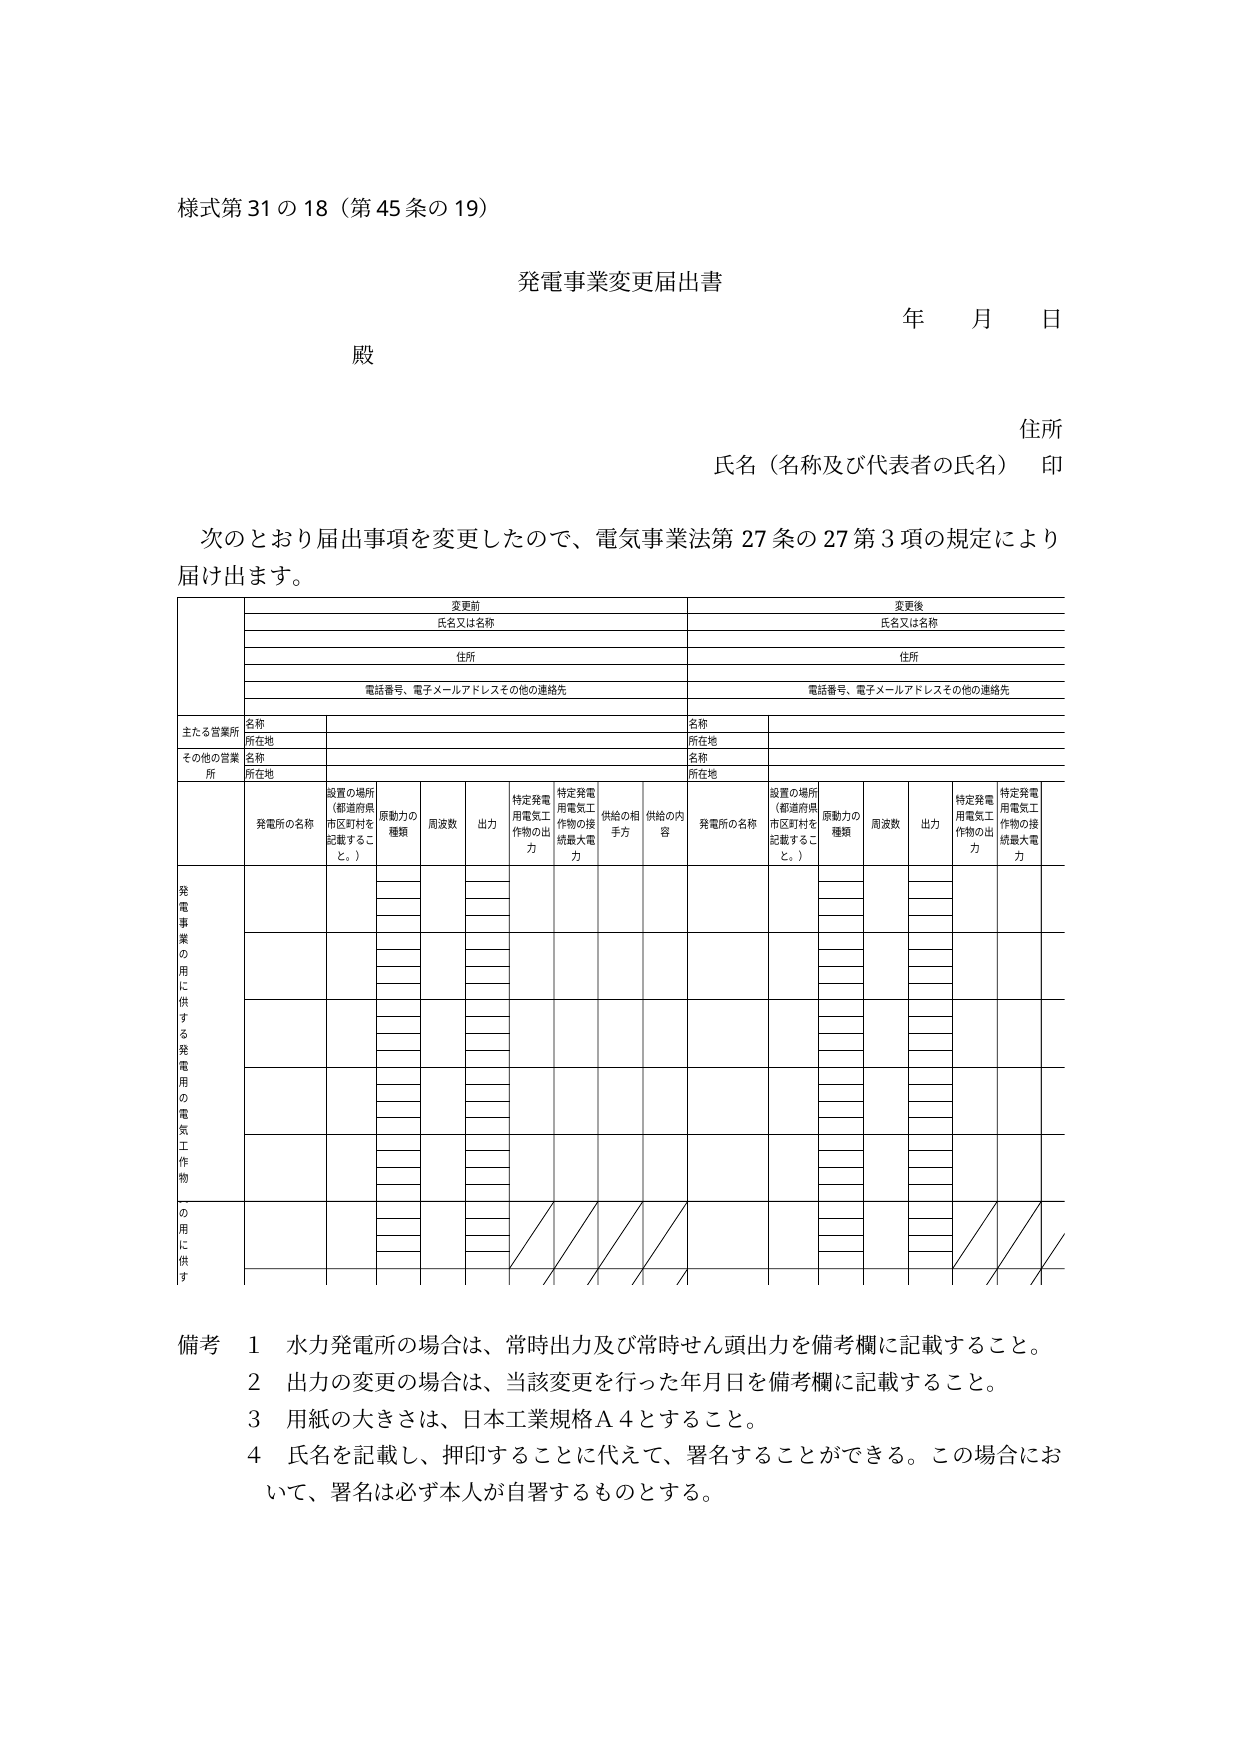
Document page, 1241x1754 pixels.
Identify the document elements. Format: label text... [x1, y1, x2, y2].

text ３ 用紙の大きさは、日本工業規格Ａ４とすること。 [177, 1399, 1063, 1436]
text 備考 １ 水力発電所の場合は、常時出力及び常時せん頭出力を備考欄に記載すること。 [177, 1326, 1063, 1362]
text 様式第31の18（第45条の19） [177, 189, 1063, 226]
text 氏名（名称及び代表者の氏名） 印 [177, 446, 1063, 482]
text 年 月 日 [177, 299, 1063, 336]
text ２ 出力の変更の場合は、当該変更を行った年月日を備考欄に記載すること。 [177, 1362, 1063, 1399]
text 発電事業変更届出書 [177, 262, 1063, 299]
text 住所 [177, 409, 1063, 446]
text ４ 氏名を記載し、押印することに代えて、署名することができる。この場合において、署名は必ず本人が自署するものとする。 [243, 1436, 1063, 1509]
text 殿 [177, 336, 1063, 372]
text 次のとおり届出事項を変更したので、電気事業法第27条の27第３項の規定により届け出ます。 [177, 519, 1063, 592]
